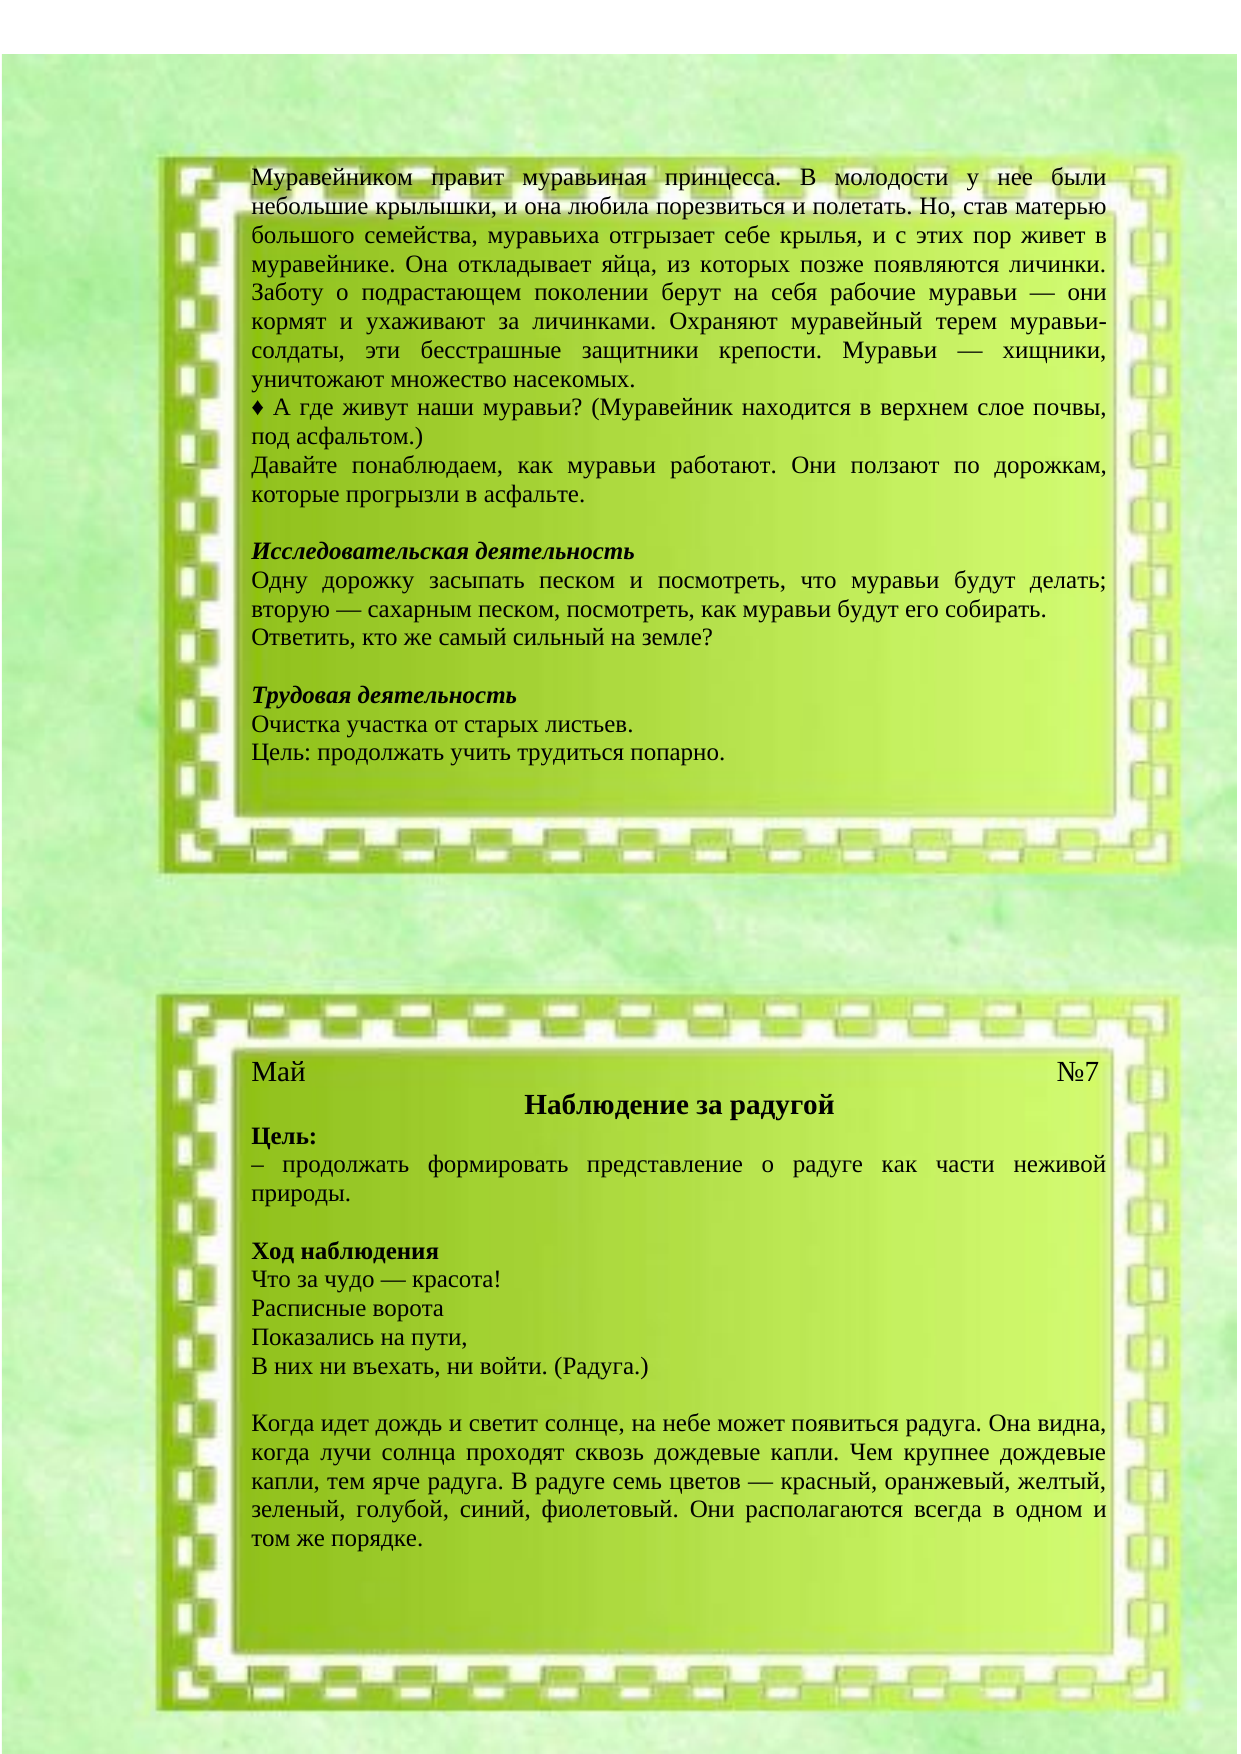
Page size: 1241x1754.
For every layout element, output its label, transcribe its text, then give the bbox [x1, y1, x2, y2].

text Цель: [251, 1121, 1107, 1149]
text Муравейником правит муравьиная принцесса. В молодости у нее были небольшие крылышки, и она любила порезвиться и полетать. Но, став матерью большого семейства, муравьиха отгрызает себе крылья, и с этих пор живет в муравейнике. Она откладывает яйца, из которых позже появляются личинки. Заботу о подрастающем поколении берут на себя рабочие муравьи — они кормят и ухаживают за личинками. Охраняют муравейный терем муравьи-солдаты, эти бесстрашные защитники крепости. Муравьи — хищники, уничтожают множество насекомых. [251, 162, 1107, 392]
picture [1, 54, 1237, 1754]
text Очистка участка от старых листьев. [251, 709, 1107, 737]
text Что за чудо — красота! [251, 1264, 1107, 1293]
text Показались на пути, [251, 1322, 1107, 1351]
text Одну дорожку засыпать песком и посмотреть, что муравьи будут делать; вторую — сахарным песком, посмотреть, как муравьи будут его собирать. [251, 565, 1107, 622]
text Давайте понаблюдаем, как муравьи работают. Они ползают по дорожкам, которые прогрызли в асфальте. [251, 450, 1107, 507]
text Цель: продолжать учить трудиться попарно. [251, 737, 1107, 766]
text Исследовательская деятельность [251, 536, 1107, 565]
text Трудовая деятельность [251, 680, 1107, 709]
text Наблюдение за радугой [251, 1087, 1107, 1121]
text Ход наблюдения [251, 1236, 1107, 1264]
text Расписные ворота [251, 1293, 1107, 1322]
text ♦ А где живут наши муравьи? (Муравейник находится в верхнем слое почвы, под асфальтом.) [251, 392, 1107, 450]
text Май №7 [251, 1054, 1107, 1087]
text – продолжать формировать представление о радуге как части неживой природы. [251, 1149, 1107, 1207]
text В них ни въехать, ни войти. (Радуга.) [251, 1351, 1107, 1379]
text Когда идет дождь и светит солнце, на небе может появиться радуга. Она видна, когда лучи солнца проходят сквозь дождевые капли. Чем крупнее дождевые капли, тем ярче радуга. В радуге семь цветов — красный, оранжевый, желтый, зеленый, голубой, синий, фиолетовый. Они располагаются всегда в одном и том же порядке. [251, 1408, 1107, 1552]
text Ответить, кто же самый сильный на земле? [251, 622, 1107, 651]
